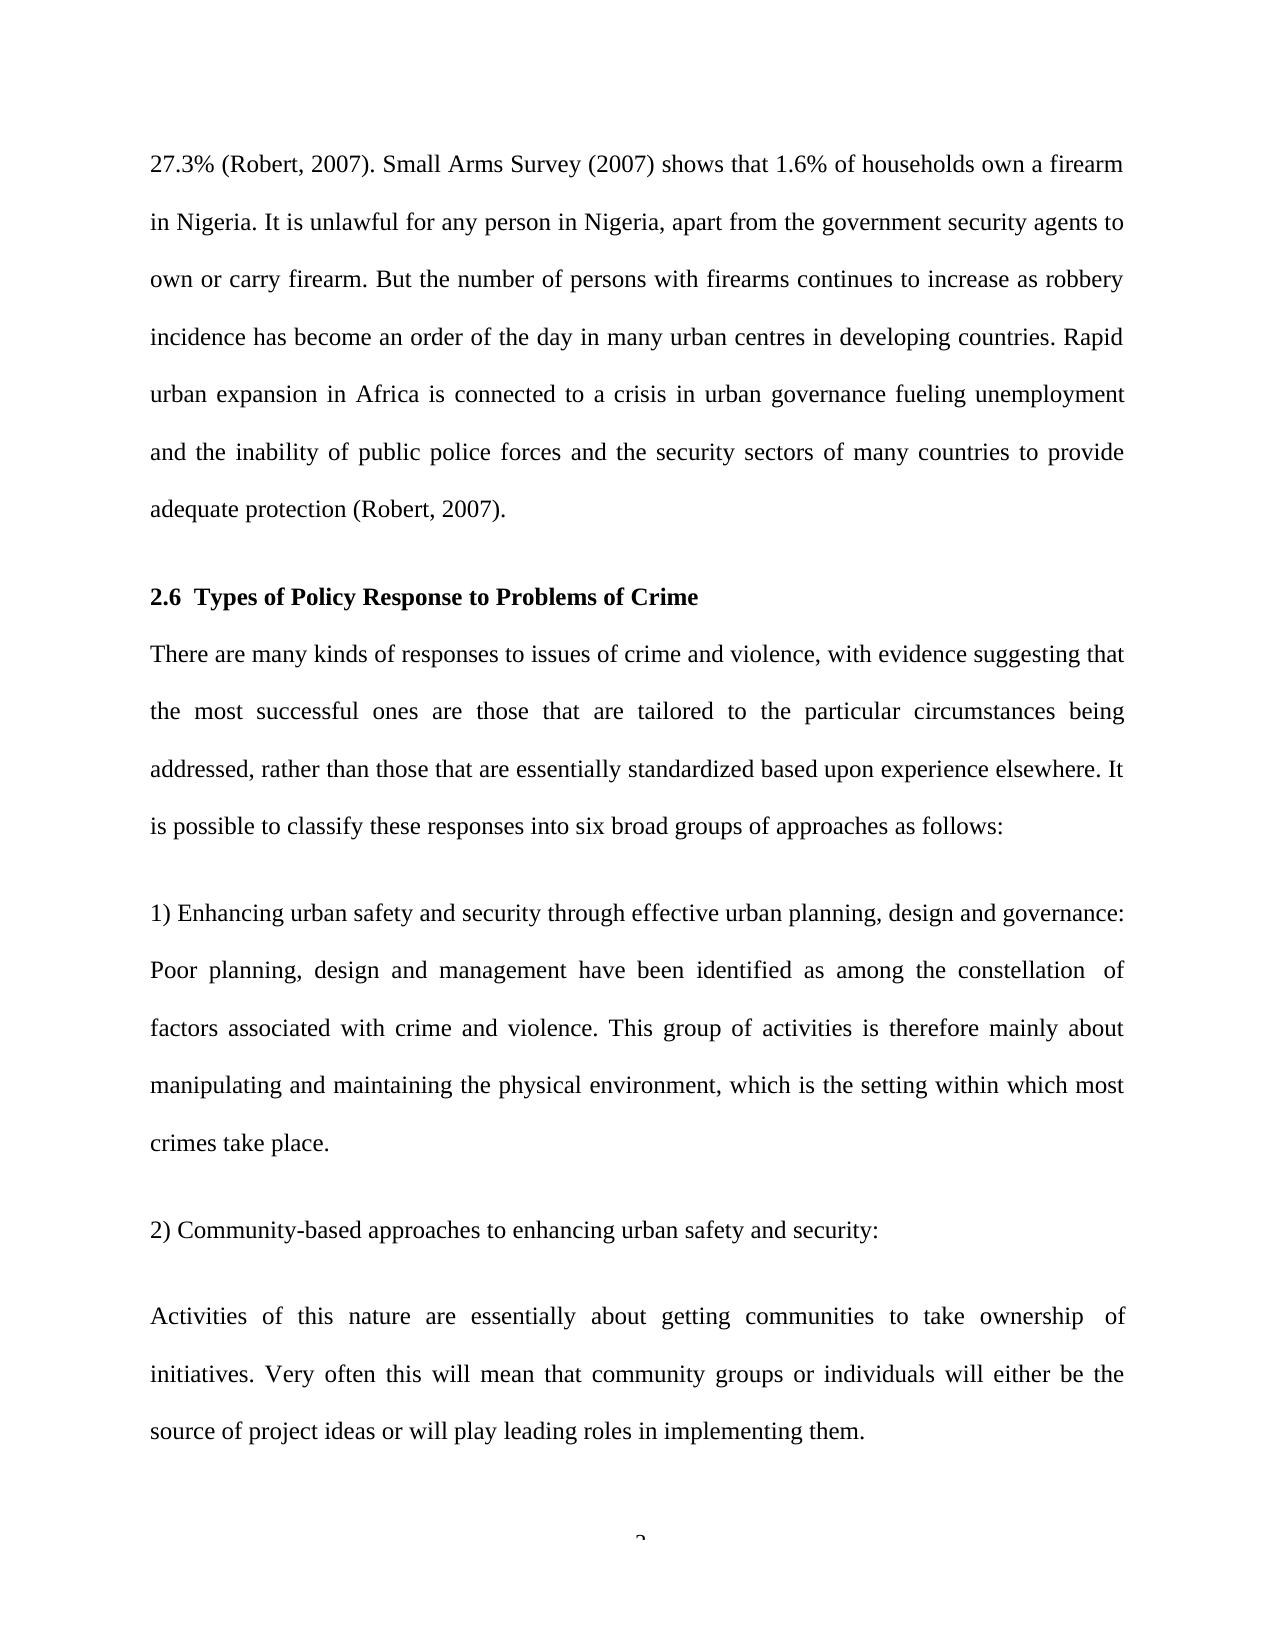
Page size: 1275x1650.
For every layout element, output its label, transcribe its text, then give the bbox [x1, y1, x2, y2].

list Enhancing urban safety and security through effective urban planning, design and governance: Poor planning, design and management have been identified as among the constellation of factors associated with crime and violence. This group of activities is therefore mainly about manipulating and maintaining the physical environment, which is the setting within which most crimes take place. [150, 898, 1125, 1157]
text Activities of this nature are essentially about getting communities to take ownership of initiatives. Very often this will mean that community groups or individuals will either be the source of project ideas or will play leading roles in implementing them. [150, 1301, 1126, 1445]
text There are many kinds of responses to issues of crime and violence, with evidence suggesting that the most successful ones are those that are tailored to the particular circumstances being addressed, rather than those that are essentially standardized based upon experience elsewhere. It is possible to classify these responses into six broad groups of approaches as follows: [150, 639, 1125, 840]
list Community-based approaches to enhancing urban safety and security: [150, 1215, 1204, 1243]
subtitle 2.6 Types of Policy Response to Problems of Crime [150, 582, 1204, 610]
text 27.3% (Robert, 2007). Small Arms Survey (2007) shows that 1.6% of households own a firearm in Nigeria. It is unlawful for any person in Nigeria, apart from the government security agents to own or carry firearm. But the number of persons with firearms continues to increase as robbery incidence has become an order of the day in many urban centres in developing countries. Rapid urban expansion in Africa is connected to a crisis in urban governance fueling unemployment and the inability of public police forces and the security sectors of many countries to provide adequate protection (Robert, 2007). [150, 149, 1125, 523]
